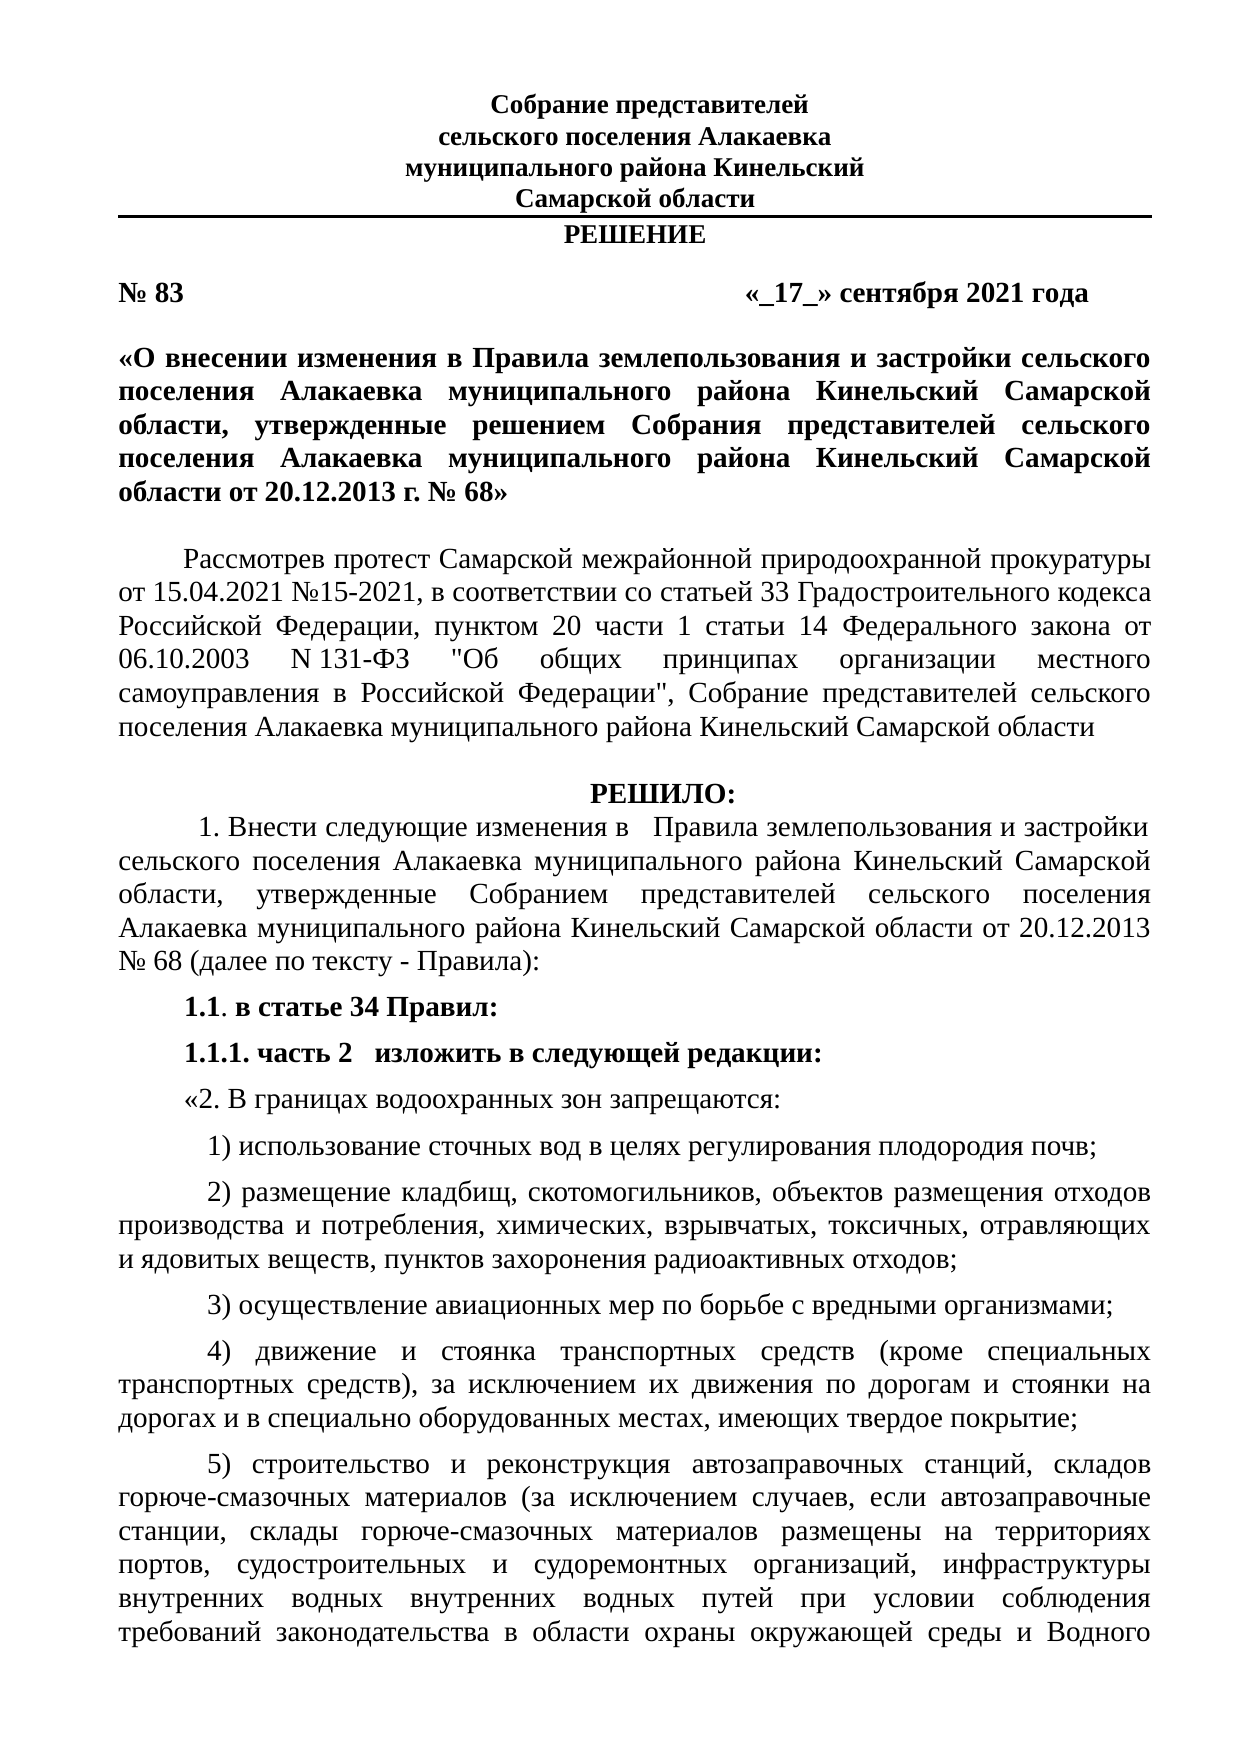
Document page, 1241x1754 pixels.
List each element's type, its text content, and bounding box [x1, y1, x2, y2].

text «О внесении изменения в Правила землепользования и застройки сельского поселения Алакаевка муниципального района Кинельский Самарской области, утвержденные решением Собрания представителей сельского поселения Алакаевка муниципального района Кинельский Самарской области от 20.12.2013 г. № 68» [118, 340, 1152, 507]
text № 83 «_17_» сентября 2021 года [118, 275, 1152, 308]
text 3) осуществление авиационных мер по борьбе с вредными организмами; [118, 1287, 1152, 1320]
text РЕШЕНИЕ [118, 218, 1152, 249]
text муниципального района Кинельский [118, 151, 1152, 182]
text «2. В границах водоохранных зон запрещаются: [118, 1082, 1152, 1115]
text РЕШИЛО: [118, 776, 1152, 809]
text 1.1.1. часть 2 изложить в следующей редакции: [118, 1036, 1152, 1069]
text 2) размещение кладбищ, скотомогильников, объектов размещения отходов производства и потребления, химических, взрывчатых, токсичных, отравляющих и ядовитых веществ, пунктов захоронения радиоактивных отходов; [118, 1174, 1152, 1274]
text 1) использование сточных вод в целях регулирования плодородия почв; [118, 1128, 1152, 1161]
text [118, 1446, 1152, 1647]
text Рассмотрев протест Самарской межрайонной природоохранной прокуратуры от 15.04.2021 №15-2021, в соответствии со статьей 33 Градостроительного кодекса Российской Федерации, пунктом 20 части 1 статьи 14 Федерального закона от 06.10.2003 N 131-ФЗ "Об общих принципах организации местного самоуправления в Российской Федерации", Собрание представителей сельского поселения Алакаевка муниципального района Кинельский Самарской области [118, 541, 1152, 742]
text сельского поселения Алакаевка [118, 120, 1152, 151]
text Собрание представителей [118, 89, 1152, 120]
text 4) движение и стоянка транспортных средств (кроме специальных транспортных средств), за исключением их движения по дорогам и стоянки на дорогах и в специально оборудованных местах, имеющих твердое покрытие; [118, 1333, 1152, 1433]
text 1.1. в статье 34 Правил: [118, 989, 1152, 1023]
text 1. Внести следующие изменения в Правила землепользования и застройки сельского поселения Алакаевка муниципального района Кинельский Самарской области, утвержденные Собранием представителей сельского поселения Алакаевка муниципального района Кинельский Самарской области от 20.12.2013 № 68 (далее по тексту - Правила): [118, 809, 1152, 977]
text Самарской области [118, 182, 1152, 215]
